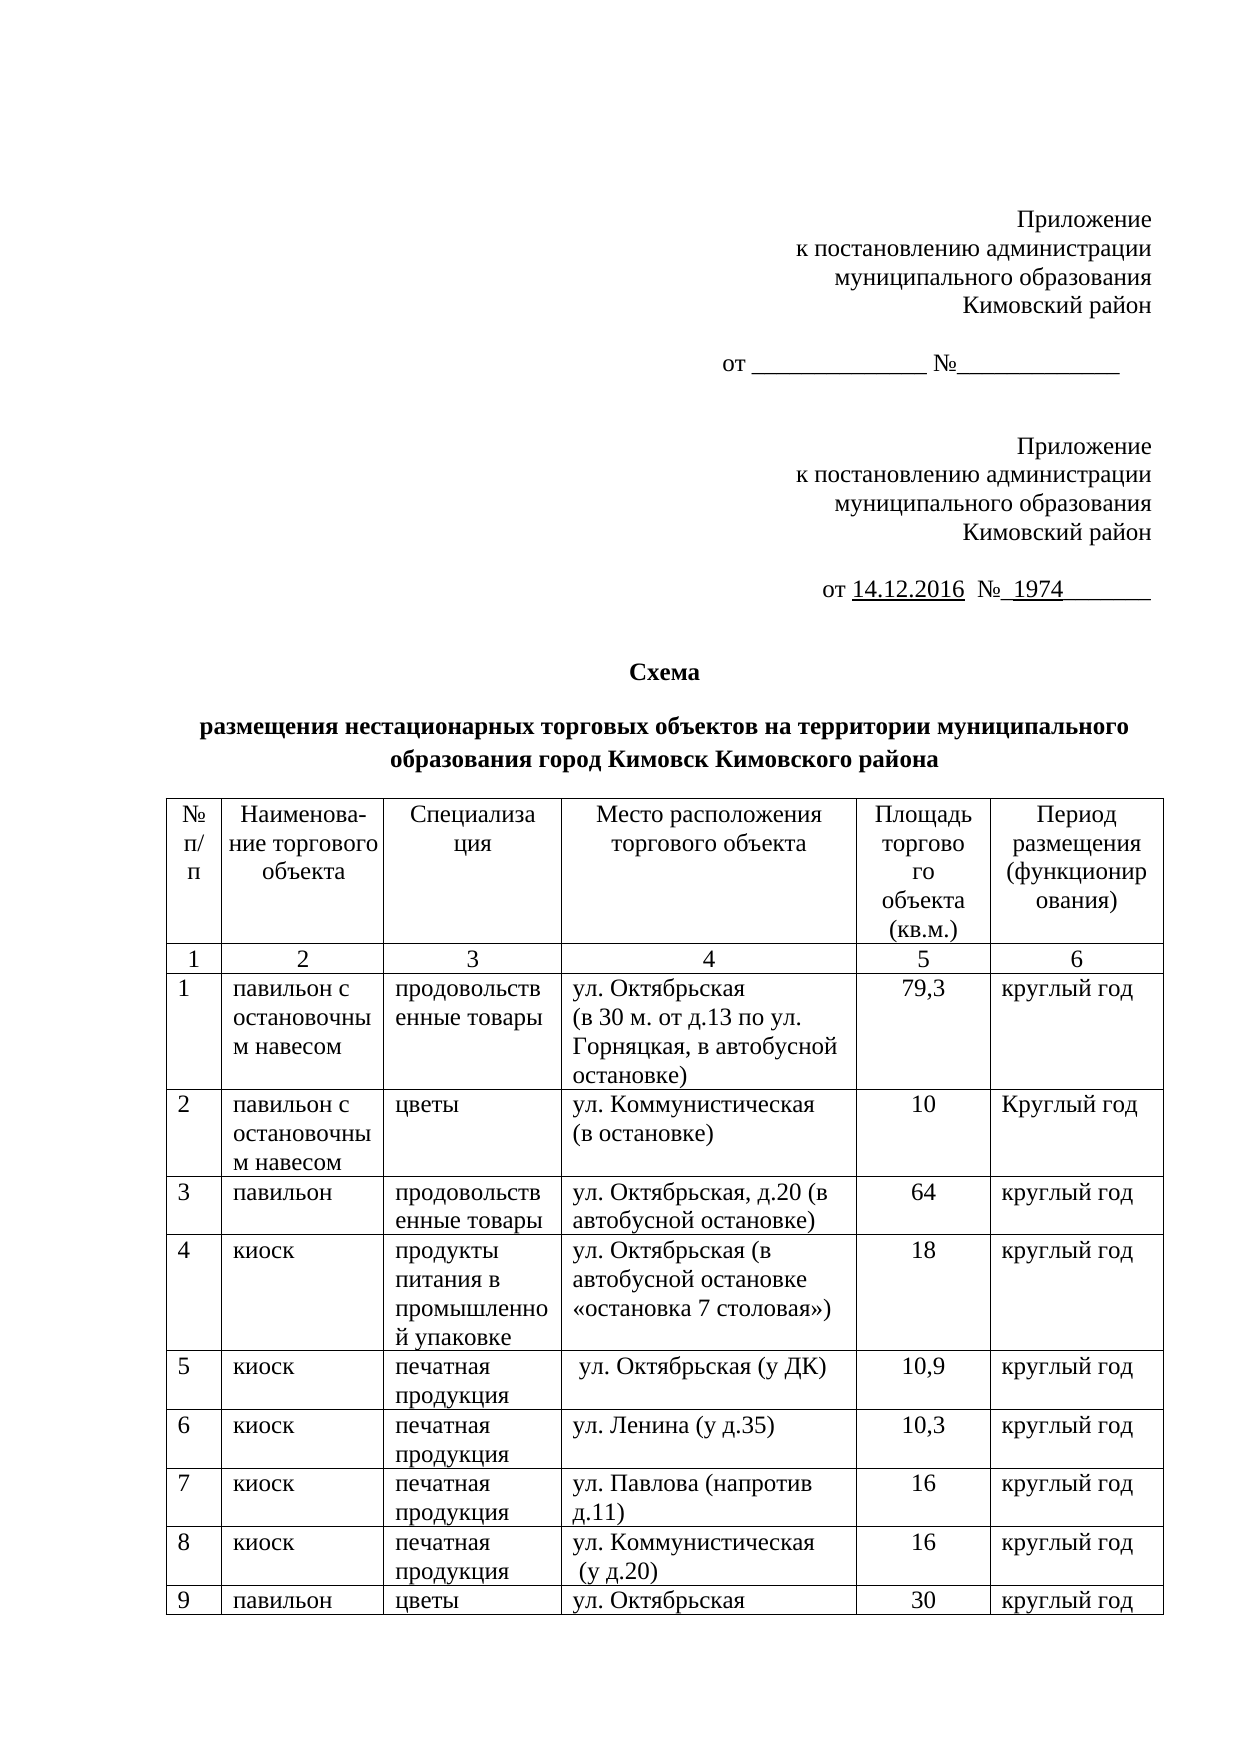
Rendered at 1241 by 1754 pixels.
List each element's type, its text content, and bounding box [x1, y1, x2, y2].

text размещения нестационарных торговых объектов на территории муниципального образования город Кимовск Кимовского района [177, 711, 1152, 773]
table_cell ул. Октябрьская (у ДК) [562, 1351, 856, 1409]
table_cell 5 [167, 1351, 221, 1409]
table_cell 18 [857, 1235, 990, 1350]
table_cell круглый год [991, 1410, 1163, 1467]
text Схема [177, 657, 1152, 686]
table_cell круглый год [991, 1177, 1163, 1234]
table_cell печатная продукция [384, 1351, 561, 1409]
table_cell 2 [222, 944, 383, 972]
table_cell цветы [384, 1586, 561, 1614]
table_cell 10,9 [857, 1351, 990, 1409]
table_cell 1 [167, 974, 221, 1088]
table_cell 7 [167, 1469, 221, 1526]
table_cell ул. Октябрьская (в 30 м. от д.13 по ул. Горняцкая, в автобусной остановке) [562, 974, 856, 1088]
text Кимовский район [177, 291, 1152, 319]
table_cell 64 [857, 1177, 990, 1234]
table_cell 16 [857, 1469, 990, 1526]
table_cell 79,3 [857, 974, 990, 1088]
table_cell павильон [222, 1586, 383, 1614]
table_cell печатная продукция [384, 1410, 561, 1467]
table_cell 4 [562, 944, 856, 972]
table_cell 4 [167, 1235, 221, 1350]
table_cell 3 [384, 944, 561, 972]
table_header Место расположения торгового объекта [562, 799, 856, 943]
table_cell печатная продукция [384, 1527, 561, 1584]
table_cell павильон [222, 1177, 383, 1234]
text Кимовский район [177, 517, 1152, 546]
table_cell 10 [857, 1090, 990, 1176]
table_cell 6 [991, 944, 1163, 972]
table_header Период размещения (функционирования) [991, 799, 1163, 943]
table_header № п/п [167, 799, 221, 943]
table_cell ул. Павлова (напротив д.11) [562, 1469, 856, 1526]
table_cell 1 [167, 944, 221, 972]
table_cell продовольственные товары [384, 1177, 561, 1234]
text Приложение [177, 431, 1152, 459]
table_cell киоск [222, 1235, 383, 1350]
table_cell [562, 1586, 856, 1614]
text от 14.12.2016 №_1974_______ [177, 574, 1152, 603]
table_header Наименова-ние торгового объекта [222, 799, 383, 943]
table_cell круглый год [991, 974, 1163, 1088]
table_cell 8 [167, 1527, 221, 1584]
table_cell киоск [222, 1410, 383, 1467]
table_cell павильон с остановочным навесом [222, 1090, 383, 1176]
table_cell ул. Коммунистическая (в остановке) [562, 1090, 856, 1176]
text к постановлению администрации [177, 459, 1152, 488]
table_cell Круглый год [991, 1090, 1163, 1176]
table_cell цветы [384, 1090, 561, 1176]
table_cell продовольственные товары [384, 974, 561, 1088]
table_cell киоск [222, 1351, 383, 1409]
table_cell павильон с остановочным навесом [222, 974, 383, 1088]
table_cell 10,3 [857, 1410, 990, 1467]
text муниципального образования [177, 488, 1152, 517]
table_cell 30 [857, 1586, 990, 1614]
table_cell 2 [167, 1090, 221, 1176]
table_cell круглый год [991, 1235, 1163, 1350]
text к постановлению администрации [177, 233, 1152, 262]
table_cell 9 [167, 1586, 221, 1614]
table_cell круглый год [991, 1469, 1163, 1526]
text Приложение [177, 204, 1152, 233]
table_cell круглый год [991, 1527, 1163, 1584]
table_cell печатная продукция [384, 1469, 561, 1526]
table_cell киоск [222, 1527, 383, 1584]
table_cell круглый год [991, 1586, 1163, 1614]
table_cell ул. Ленина (у д.35) [562, 1410, 856, 1467]
table_cell продукты питания в промышленной упаковке [384, 1235, 561, 1350]
table_cell 16 [857, 1527, 990, 1584]
text от ______________ №_____________ [177, 348, 1152, 377]
table_cell ул. Октябрьская (в автобусной остановке «остановка 7 столовая») [562, 1235, 856, 1350]
table_cell ул. Октябрьская, д.20 (в автобусной остановке) [562, 1177, 856, 1234]
table_cell круглый год [991, 1351, 1163, 1409]
table_cell киоск [222, 1469, 383, 1526]
table_cell 6 [167, 1410, 221, 1467]
table_cell 5 [857, 944, 990, 972]
table_header Специализа ция [384, 799, 561, 943]
table_cell 3 [167, 1177, 221, 1234]
table_cell ул. Коммунистическая (у д.20) [562, 1527, 856, 1584]
table_header Площадь торгово го объекта (кв.м.) [857, 799, 990, 943]
text муниципального образования [177, 262, 1152, 291]
